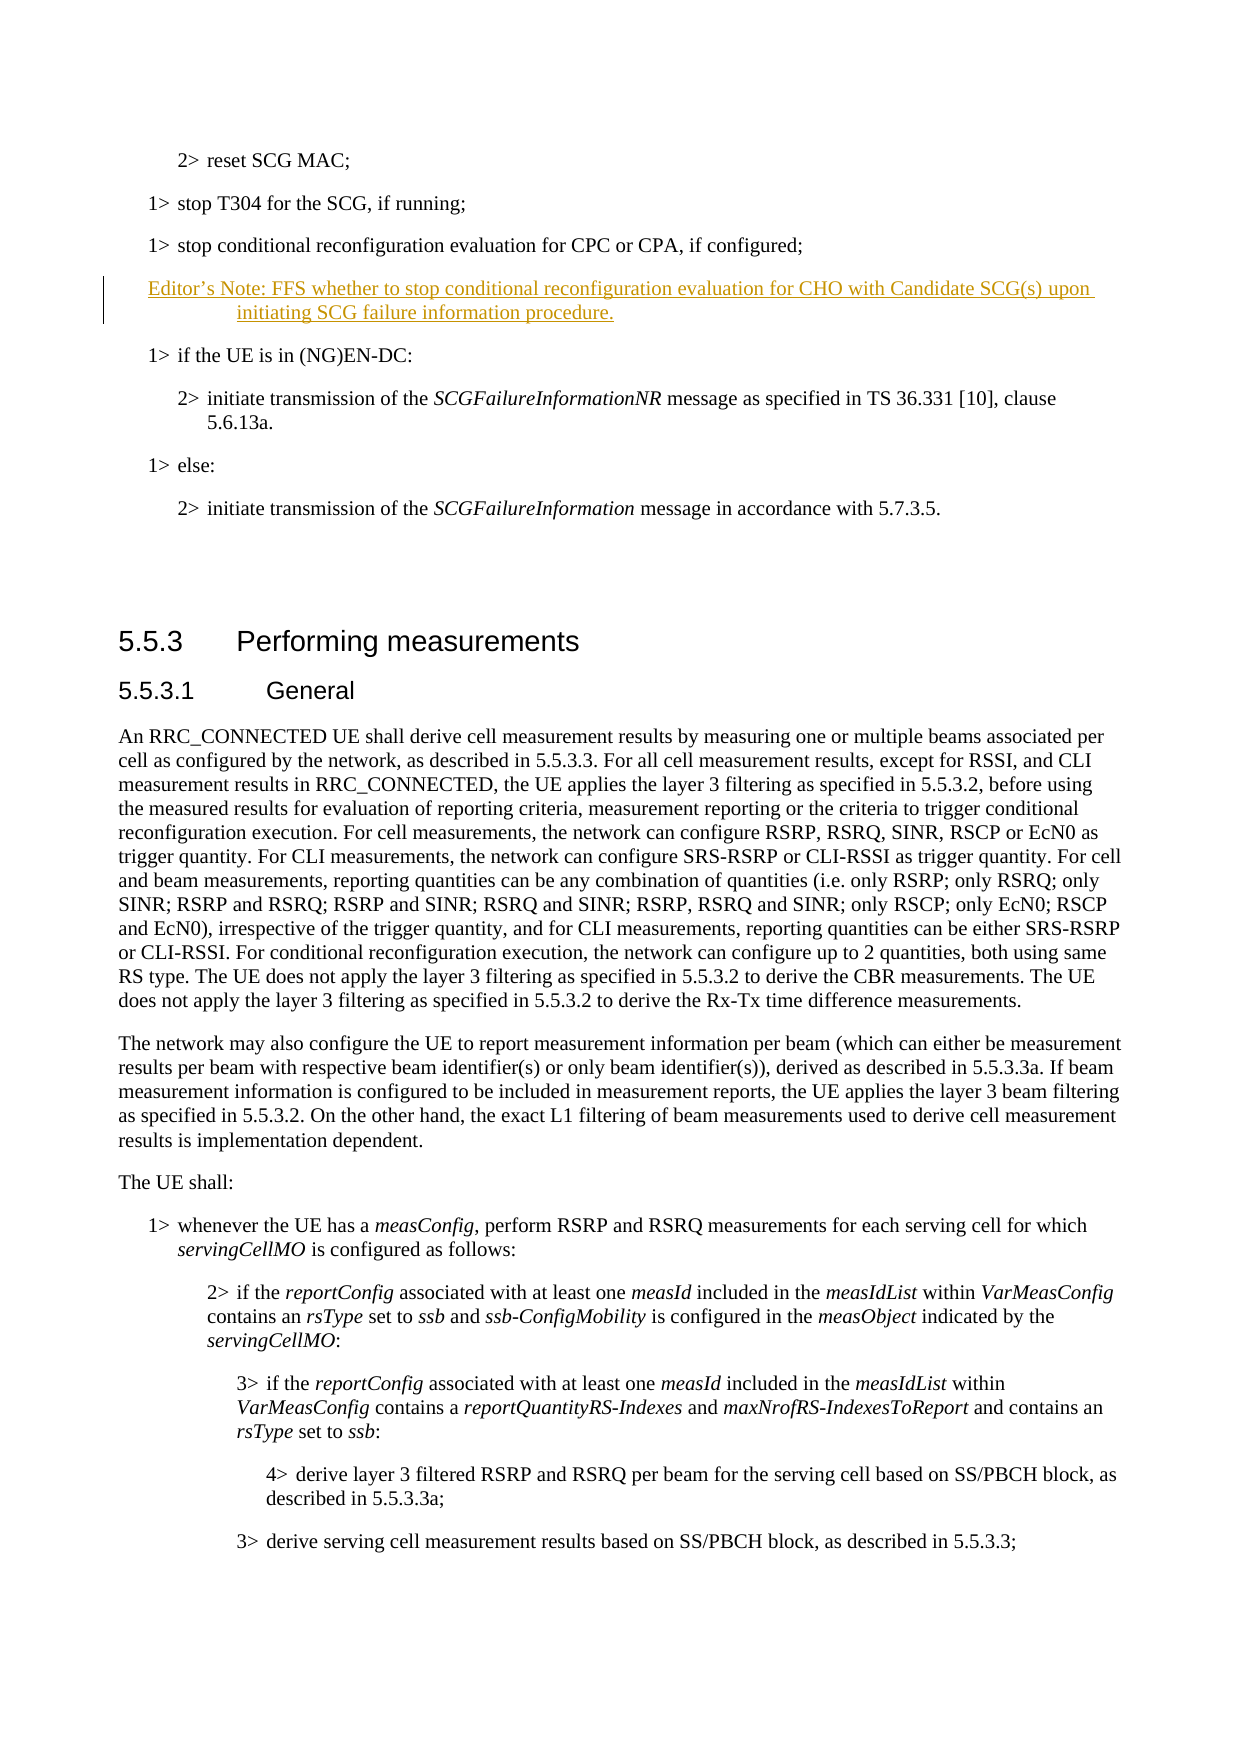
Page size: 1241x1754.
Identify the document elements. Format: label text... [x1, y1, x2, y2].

subtitle 5.5.3 Performing measurements [118, 624, 1122, 657]
text 1> if the UE is in (NG)EN-DC: [148, 343, 1122, 367]
text The network may also configure the UE to report measurement information per beam (which can either be measurement results per beam with respective beam identifier(s) or only beam identifier(s)), derived as described in 5.5.3.3a. If beam measurement information is configured to be included in measurement reports, the UE applies the layer 3 beam filtering as specified in 5.5.3.2. On the other hand, the exact L1 filtering of beam measurements used to derive cell measurement results is implementation dependent. [118, 1031, 1122, 1152]
text 2> reset SCG MAC; [177, 148, 1122, 172]
text 2> initiate transmission of the SCGFailureInformation message in accordance with 5.7.3.5. [177, 496, 1122, 519]
text 1> stop T304 for the SCG, if running; [148, 191, 1122, 214]
text 1> else: [148, 453, 1122, 477]
text 1> stop conditional reconfiguration evaluation for CPC or CPA, if configured; [148, 233, 1122, 257]
subtitle 5.5.3.1 General [118, 676, 1122, 705]
text 4> derive layer 3 filtered RSRP and RSRQ per beam for the serving cell based on SS/PBCH block, as described in 5.5.3.3a; [266, 1462, 1122, 1510]
text The UE shall: [118, 1170, 1122, 1194]
text An RRC_CONNECTED UE shall derive cell measurement results by measuring one or multiple beams associated per cell as configured by the network, as described in 5.5.3.3. For all cell measurement results, except for RSSI, and CLI measurement results in RRC_CONNECTED, the UE applies the layer 3 filtering as specified in 5.5.3.2, before using the measured results for evaluation of reporting criteria, measurement reporting or the criteria to trigger conditional reconfiguration execution. For cell measurements, the network can configure RSRP, RSRQ, SINR, RSCP or EcN0 as trigger quantity. For CLI measurements, the network can configure SRS-RSRP or CLI-RSSI as trigger quantity. For cell and beam measurements, reporting quantities can be any combination of quantities (i.e. only RSRP; only RSRQ; only SINR; RSRP and RSRQ; RSRP and SINR; RSRQ and SINR; RSRP, RSRQ and SINR; only RSCP; only EcN0; RSCP and EcN0), irrespective of the trigger quantity, and for CLI measurements, reporting quantities can be either SRS-RSRP or CLI-RSSI. For conditional reconfiguration execution, the network can configure up to 2 quantities, both using same RS type. The UE does not apply the layer 3 filtering as specified in 5.5.3.2 to derive the CBR measurements. The UE does not apply the layer 3 filtering as specified in 5.5.3.2 to derive the Rx-Tx time difference measurements. [118, 724, 1122, 1012]
text 3> if the reportConfig associated with at least one measId included in the measIdList within VarMeasConfig contains a reportQuantityRS-Indexes and maxNrofRS-IndexesToReport and contains an rsType set to ssb: [236, 1371, 1122, 1443]
text 2> initiate transmission of the SCGFailureInformationNR message as specified in TS 36.331 [10], clause 5.6.13a. [177, 386, 1122, 434]
text 3> derive serving cell measurement results based on SS/PBCH block, as described in 5.5.3.3; [236, 1529, 1122, 1553]
text 2> if the reportConfig associated with at least one measId included in the measIdList within VarMeasConfig contains an rsType set to ssb and ssb-ConfigMobility is configured in the measObject indicated by the servingCellMO: [207, 1280, 1122, 1352]
text 1> whenever the UE has a measConfig, perform RSRP and RSRQ measurements for each serving cell for which servingCellMO is configured as follows: [148, 1213, 1122, 1261]
